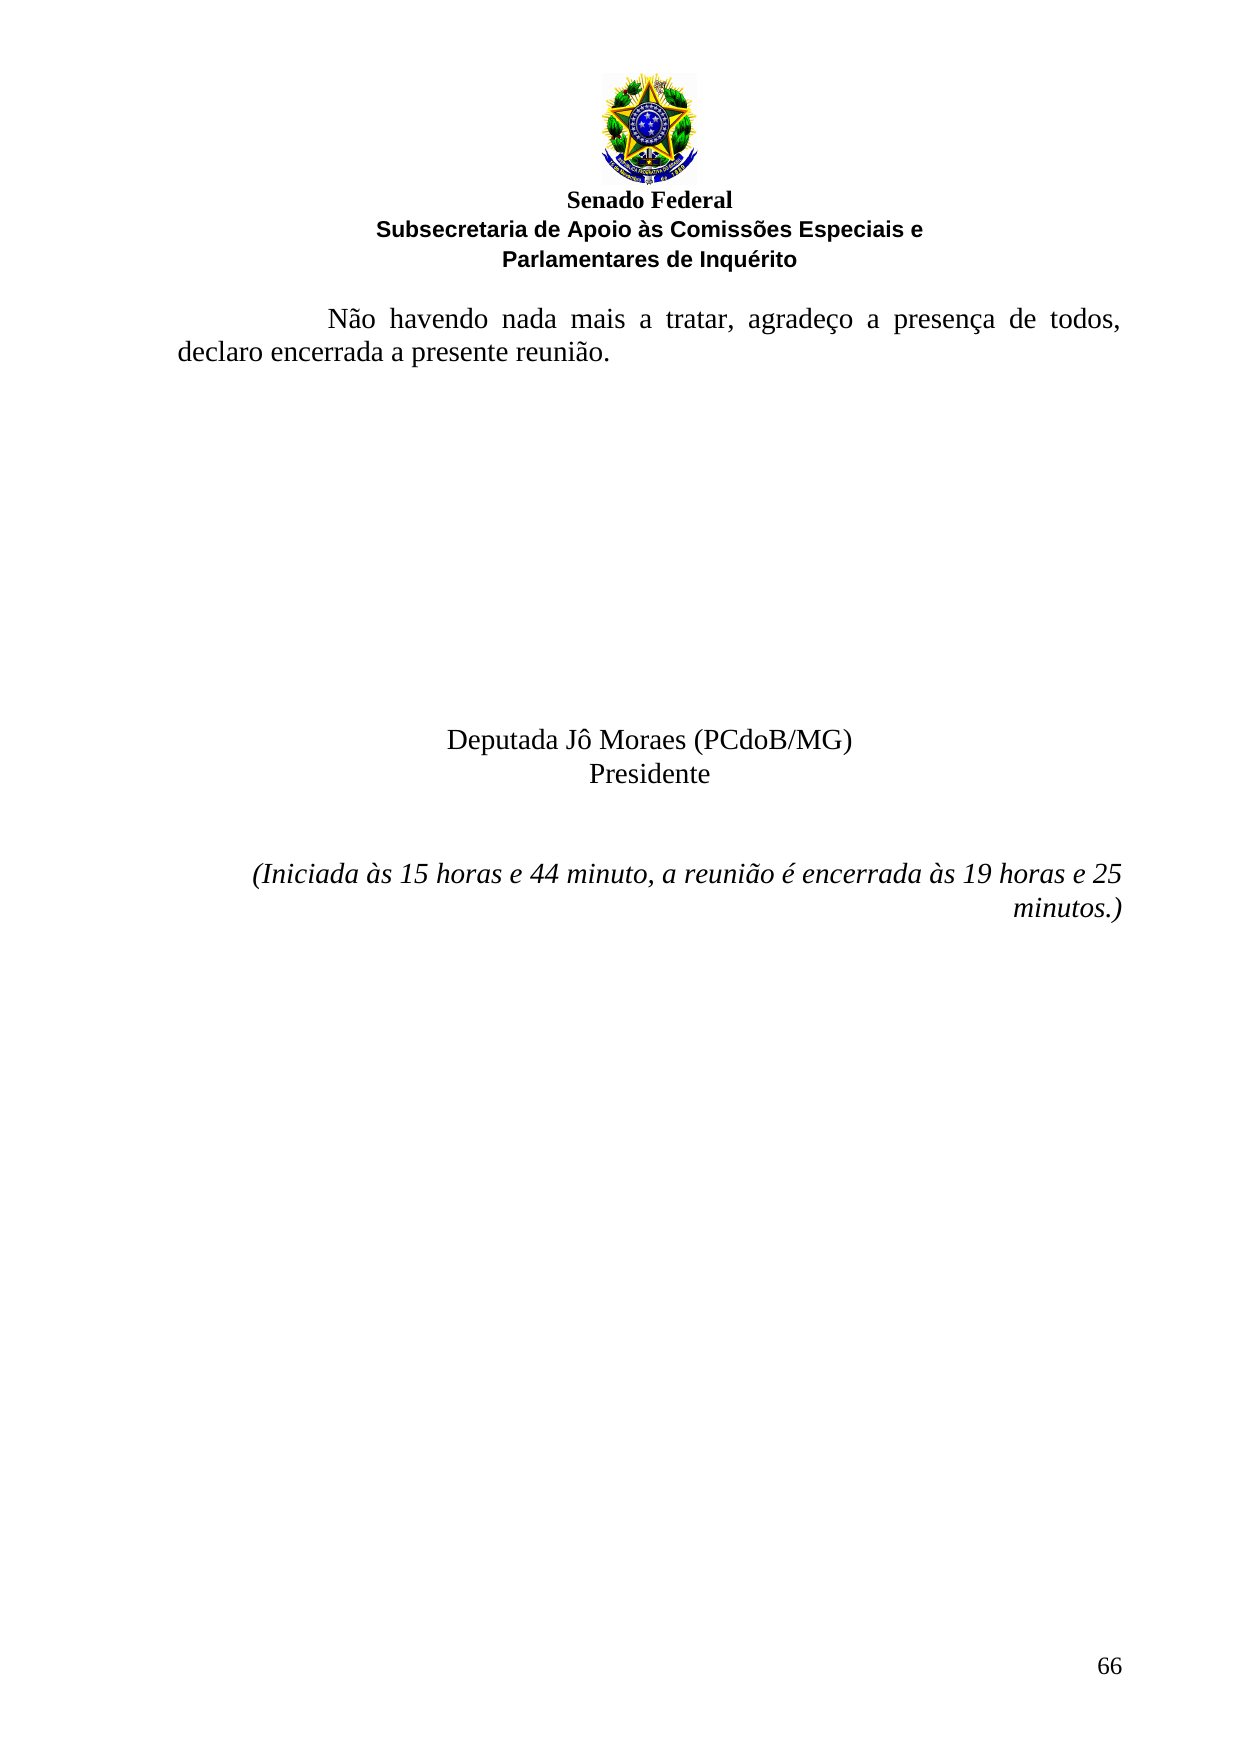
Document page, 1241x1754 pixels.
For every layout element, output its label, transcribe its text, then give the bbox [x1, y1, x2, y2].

text Presidente [177, 756, 1122, 789]
text Deputada Jô Moraes (PCdoB/MG) [177, 722, 1122, 756]
text Não havendo nada mais a tratar, agradeço a presença de todos, declaro encerrada a presente reunião. [177, 301, 1122, 368]
text (Iniciada às 15 horas e 44 minuto, a reunião é encerrada às 19 horas e 25 minutos.) [177, 857, 1122, 924]
